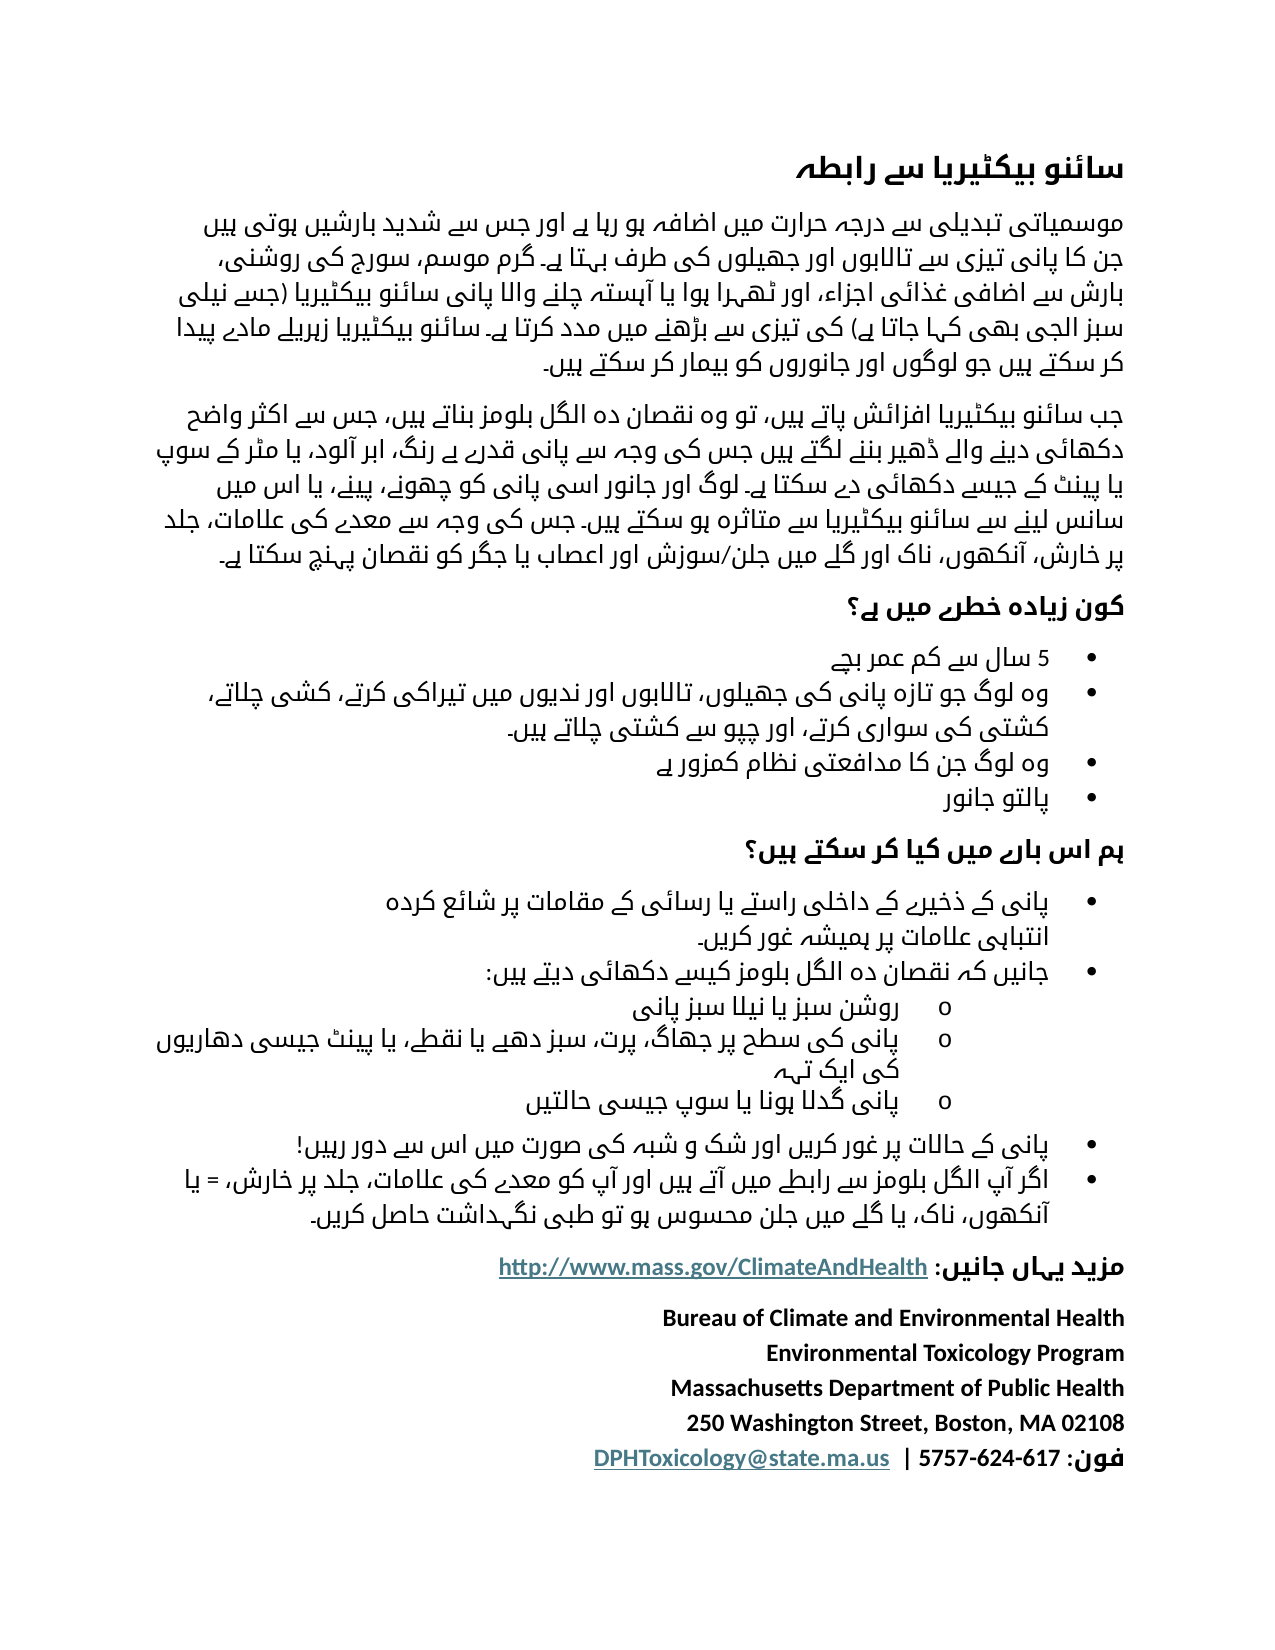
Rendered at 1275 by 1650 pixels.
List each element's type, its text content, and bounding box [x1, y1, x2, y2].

list پانی کے حالات پر غور کریں اور شک و شبہ کی صورت میں اس سے دور رہیں! [150, 1129, 1087, 1160]
list اگر آپ الگل بلومز سے رابطے میں آتے ہیں اور آپ کو معدے کی علامات، جلد پر خارش، = یا آنکھوں، ناک، یا گلے میں جلن محسوس ہو تو طبی نگہداشت حاصل کریں۔ [176, 1164, 1087, 1230]
list وہ لوگ جو تازہ پانی کی جھیلوں، تالابوں اور ندیوں میں تیراکی کرتے، کشی چلاتے، کشتی کی سواری کرتے، اور چپو سے کشتی چلاتے ہیں۔ [150, 678, 1087, 743]
text کون زیادہ خطرے میں ہے؟ [150, 591, 1125, 621]
list پانی کے ذخیرے کے داخلی راستے یا رسائی کے مقامات پر شائع کردہ [150, 886, 1087, 916]
list 5 سال سے کم عمر بچے [150, 643, 1087, 673]
text ہم اس بارے میں کیا کر سکتے ہیں؟ [150, 834, 1125, 865]
list پانی کی سطح پر جھاگ، پرت، سبز دھبے یا نقطے، یا پینٹ جیسی دھاریوں کی ایک تہہ [150, 1023, 937, 1085]
list جانیں کہ نقصان دہ الگل بلومز کیسے دکھائی دیتے ہیں: [150, 956, 1087, 986]
list وہ لوگ جن کا مدافعتی نظام کمزور ہے [150, 748, 1087, 778]
list روشن سبز یا نیلا سبز پانی [150, 991, 937, 1023]
text جب سائنو بیکٹیریا افزائش پاتے ہیں، تو وہ نقصان دہ الگل بلومز بناتے ہیں، جس سے اکثر واضح دکھائی دینے والے ڈھیر بننے لگتے ہیں جس کی وجہ سے پانی قدرے بے رنگ، ابر آلود، یا مٹر کے سوپ یا پینٹ کے جیسے دکھائی دے سکتا ہے۔ لوگ اور جانور اسی پانی کو چھونے، پینے، یا اس میں سانس لینے سے سائنو بیکٹیریا سے متاثرہ ہو سکتے ہیں۔ جس کی وجہ سے معدے کی علامات، جلد پر خارش، آنکھوں، ناک اور گلے میں جلن/سوزش اور اعصاب یا جگر کو نقصان پہنچ سکتا ہے۔ [150, 399, 1125, 570]
text Massachusetts Department of Public Health [144, 1373, 1125, 1403]
text موسمیاتی تبدیلی سے درجہ حرارت میں اضافہ ہو رہا ہے اور جس سے شدید بارشیں ہوتی ہیں جن کا پانی تیزی سے تالابوں اور جھیلوں کی طرف بہتا ہے۔ گرم موسم، سورج کی روشنی، بارش سے اضافی غذائی اجزاء، اور ٹھہرا ہوا یا آہستہ چلنے والا پانی سائنو بیکٹیریا (جسے نیلی سبز الجی بھی کہا جاتا ہے) کی تیزی سے بڑھنے میں مدد کرتا ہے۔ سائنو بیکٹیریا زہریلے مادے پیدا کر سکتے ہیں جو لوگوں اور جانوروں کو بیمار کر سکتے ہیں۔ [166, 208, 1125, 378]
text 250 Washington Street, Boston, MA 02108 [138, 1408, 1125, 1438]
text Environmental Toxicology Program [150, 1338, 1125, 1368]
text Bureau of Climate and Environmental Health [150, 1303, 1125, 1333]
list انتباہی علامات پر ہمیشہ غور کریں۔ [150, 921, 1050, 951]
text مزید یہاں جانیں: http://www.mass.gov/ClimateAndHealth [150, 1251, 1125, 1281]
text سائنو بیکٹیریا سے رابطہ [150, 150, 1125, 186]
text فون: 617-624-5757 | DPHToxicology@state.ma.us [150, 1443, 1125, 1473]
list پالتو جانور [150, 783, 1087, 813]
list پانی گدلا ہونا یا سوپ جیسی حالتیں [150, 1085, 937, 1117]
